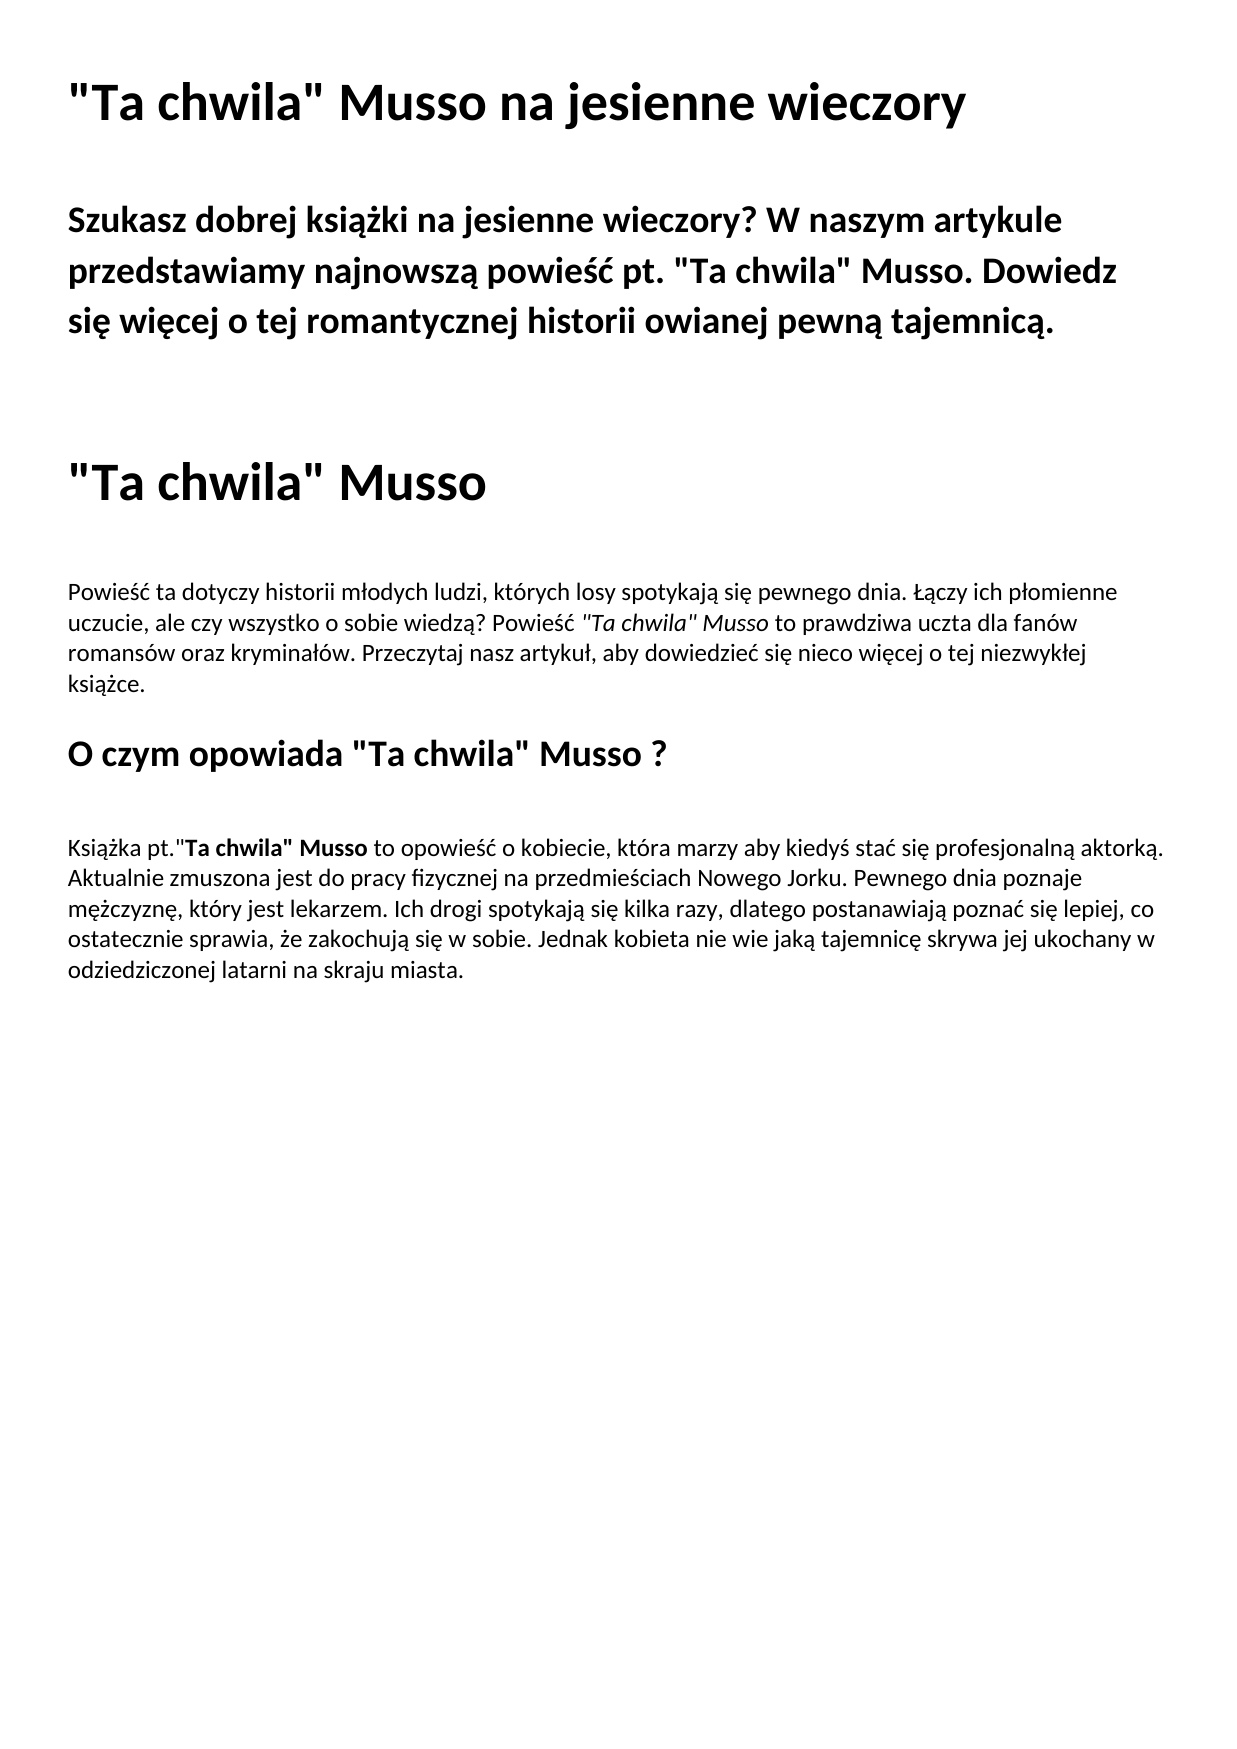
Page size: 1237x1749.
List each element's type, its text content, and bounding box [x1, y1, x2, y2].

text "Ta chwila" Musso [68, 448, 1169, 514]
text Szukasz dobrej książki na jesienne wieczory? W naszym artykule przedstawiamy najnowszą powieść pt. "Ta chwila" Musso. Dowiedz się więcej o tej romantycznej historii owianej pewną tajemnicą. [68, 196, 1169, 343]
text "Ta chwila" Musso na jesienne wieczory [68, 68, 1169, 134]
text Powieść ta dotyczy historii młodych ludzi, których losy spotykają się pewnego dnia. Łączy ich płomienne uczucie, ale czy wszystko o sobie wiedzą? Powieść "Ta chwila" Musso to prawdziwa uczta dla fanów romansów oraz kryminałów. Przeczytaj nasz artykuł, aby dowiedzieć się nieco więcej o tej niezwykłej książce. [68, 576, 1169, 698]
text Książka pt."Ta chwila" Musso to opowieść o kobiecie, która marzy aby kiedyś stać się profesjonalną aktorką. Aktualnie zmuszona jest do pracy fizycznej na przedmieściach Nowego Jorku. Pewnego dnia poznaje mężczyznę, który jest lekarzem. Ich drogi spotykają się kilka razy, dlatego postanawiają poznać się lepiej, co ostatecznie sprawia, że zakochują się w sobie. Jednak kobieta nie wie jaką tajemnicę skrywa jej ukochany w odziedziczonej latarni na skraju miasta. [68, 832, 1169, 985]
text O czym opowiada "Ta chwila" Musso ? [68, 729, 1169, 775]
